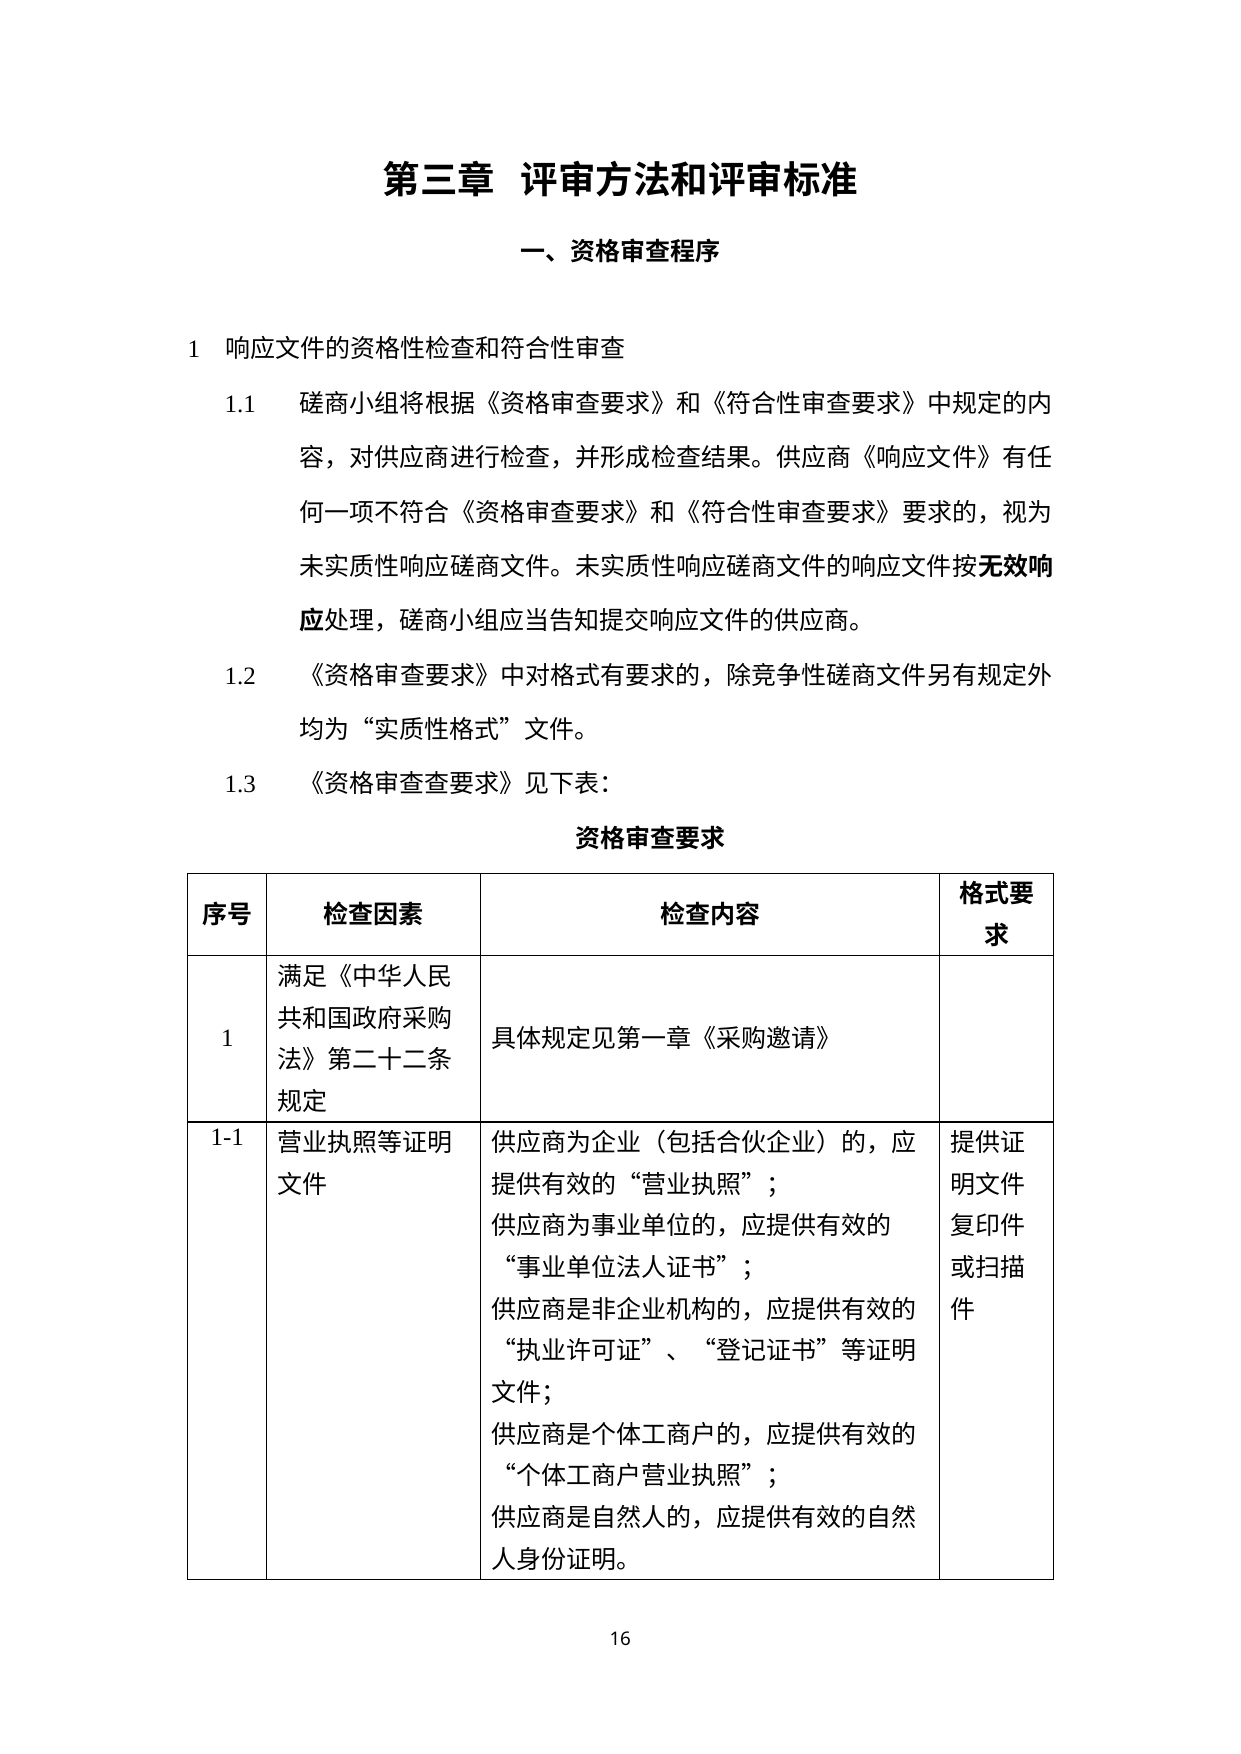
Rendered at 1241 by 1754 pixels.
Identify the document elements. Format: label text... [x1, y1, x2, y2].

text 资格审查要求 [299, 818, 1053, 854]
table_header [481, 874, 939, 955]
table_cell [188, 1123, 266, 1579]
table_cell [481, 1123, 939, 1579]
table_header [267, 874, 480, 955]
text 第三章 评审方法和评审标准 [187, 150, 1053, 204]
subtitle 一、资格审查程序 [187, 231, 1053, 268]
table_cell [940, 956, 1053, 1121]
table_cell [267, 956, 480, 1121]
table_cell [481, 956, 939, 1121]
list 磋商小组将根据《资格审查要求》和《符合性审查要求》中规定的内容，对供应商进行检查，并形成检查结果。供应商《响应文件》有任何一项不符合《资格审查要求》和《符合性审查要求》要求的，视为未实质性响应磋商文件。未实质性响应磋商文件的响应文件按无效响应处理，磋商小组应当告知提交响应文件的供应商。 [224, 383, 1053, 637]
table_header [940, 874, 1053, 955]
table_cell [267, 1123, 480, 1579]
list 响应文件的资格性检查和符合性审查 [187, 329, 1053, 365]
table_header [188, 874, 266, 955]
list 《资格审查要求》中对格式有要求的，除竞争性磋商文件另有规定外，均为“实质性格式”文件。 [224, 655, 1053, 746]
list 《资格审查查要求》见下表： [224, 764, 1053, 800]
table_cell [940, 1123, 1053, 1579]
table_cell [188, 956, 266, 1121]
